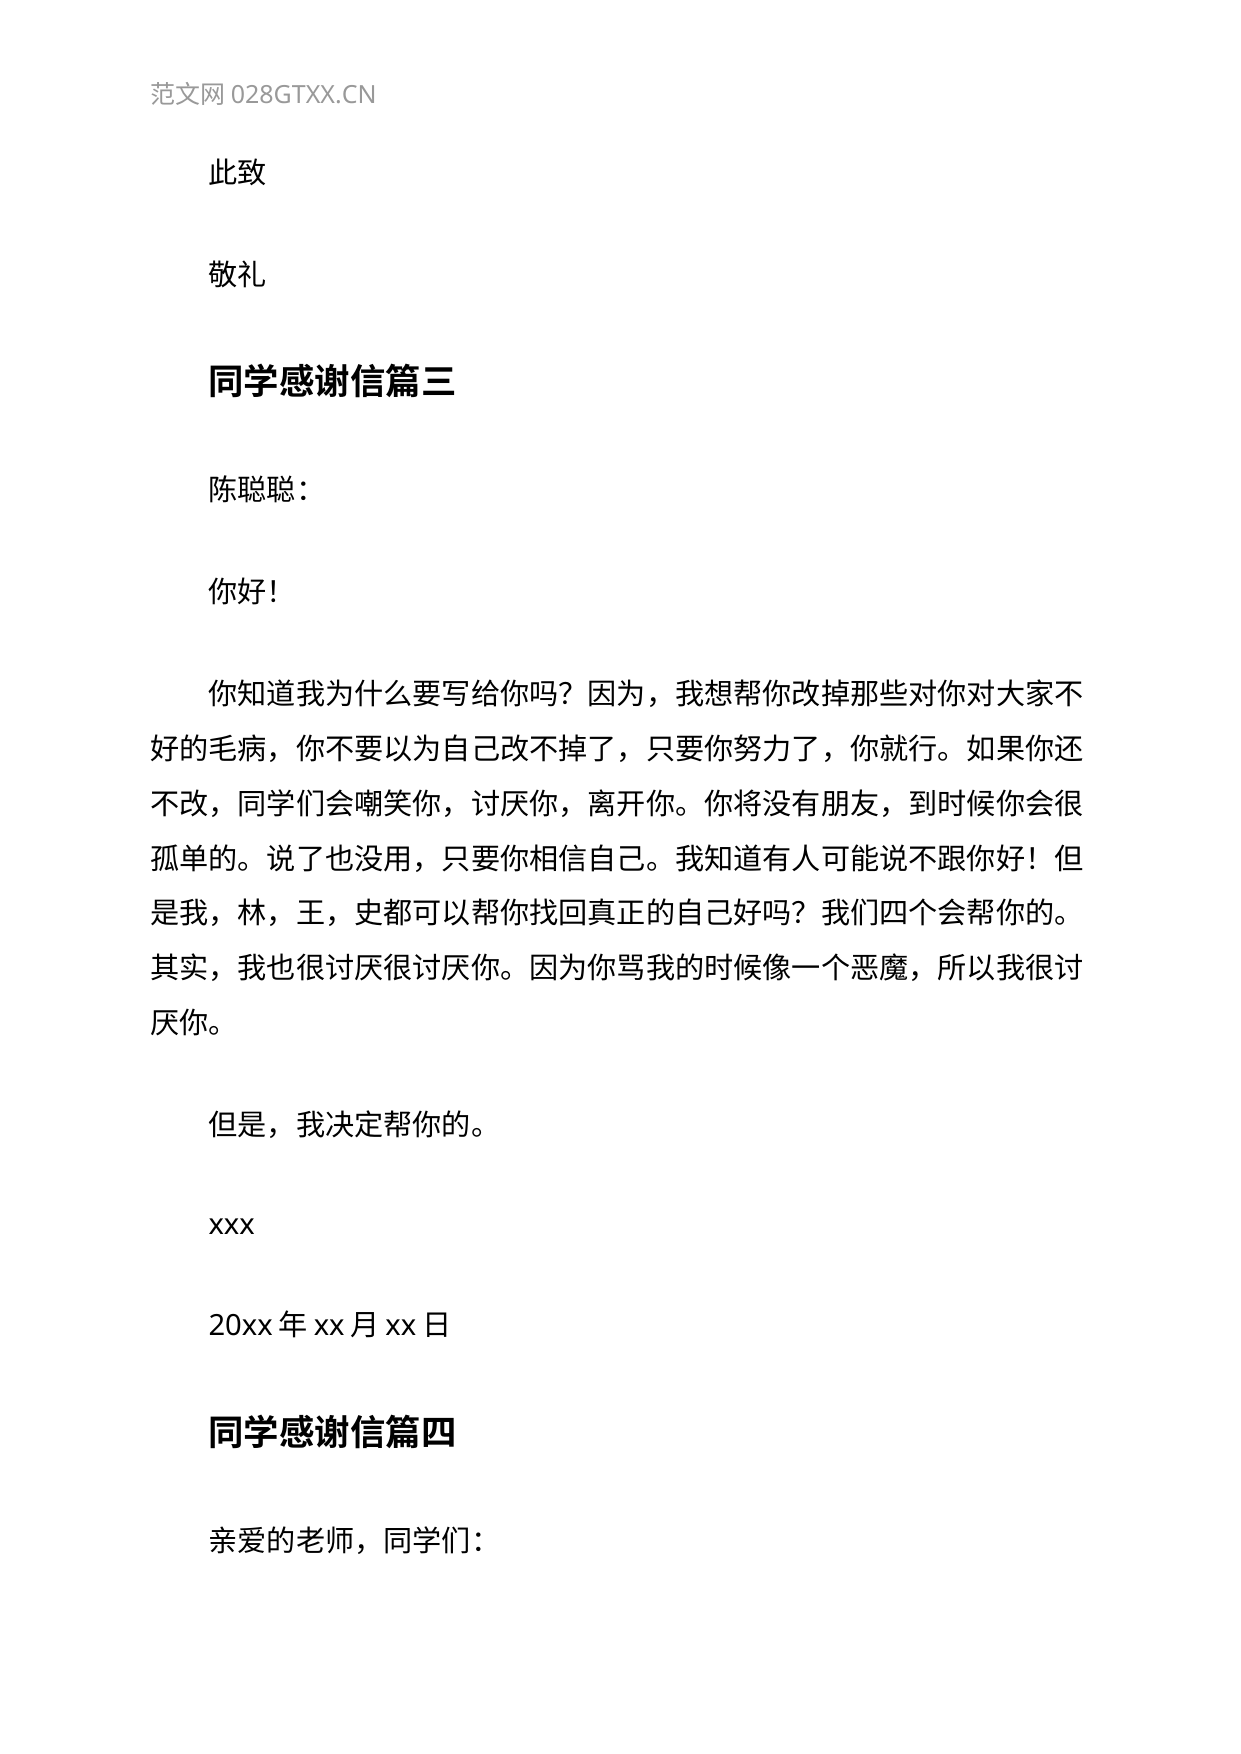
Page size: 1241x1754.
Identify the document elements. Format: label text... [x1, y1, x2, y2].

text 亲爱的老师，同学们： [150, 1517, 1090, 1559]
text 陈聪聪： [150, 467, 1090, 509]
text xxx [150, 1203, 1090, 1243]
text 但是，我决定帮你的。 [150, 1102, 1090, 1144]
text 同学感谢信篇四 [150, 1404, 1090, 1455]
text 同学感谢信篇三 [150, 353, 1090, 405]
text 此致 [150, 150, 1090, 192]
text 你好！ [150, 569, 1090, 611]
text 你知道我为什么要写给你吗？因为，我想帮你改掉那些对你对大家不好的毛病，你不要以为自己改不掉了，只要你努力了，你就行。如果你还不改，同学们会嘲笑你，讨厌你，离开你。你将没有朋友，到时候你会很孤单的。说了也没用，只要你相信自己。我知道有人可能说不跟你好！但是我，林，王，史都可以帮你找回真正的自己好吗？我们四个会帮你的。其实，我也很讨厌很讨厌你。因为你骂我的时候像一个恶魔，所以我很讨厌你。 [150, 671, 1090, 1042]
text 20xx年xx月xx日 [150, 1302, 1090, 1344]
text 敬礼 [150, 252, 1090, 294]
